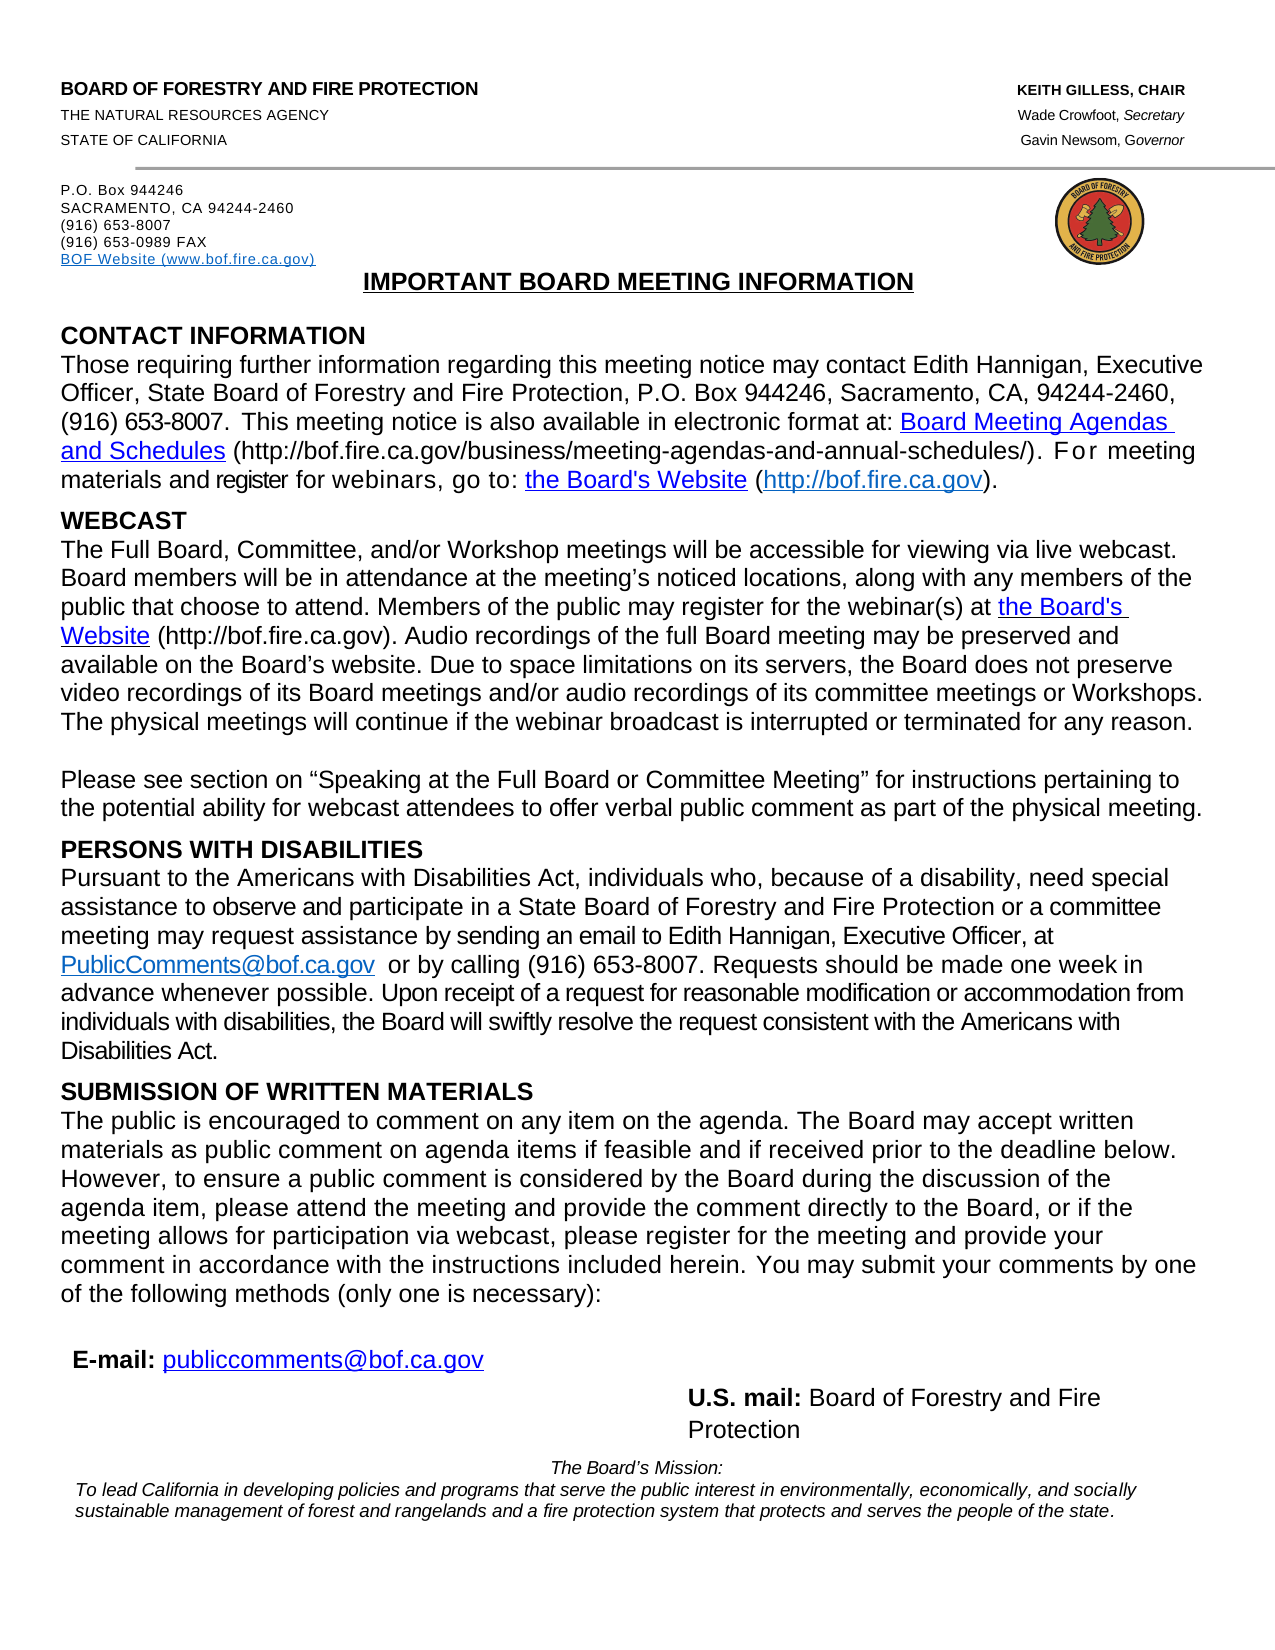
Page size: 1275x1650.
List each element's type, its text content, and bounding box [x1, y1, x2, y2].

text CONTACT INFORMATION [60, 321, 1217, 349]
text IMPORTANT BOARD MEETING INFORMATION [60, 267, 1217, 296]
text The public is encouraged to comment on any item on the agenda. The Board may accept written materials as public comment on agenda items if feasible and if received prior to the deadline below. However, to ensure a public comment is considered by the Board during the discussion of the agenda item, please attend the meeting and provide the comment directly to the Board, or if the meeting allows for participation via webcast, please register for the meeting and provide your comment in accordance with the instructions included herein. You may submit your comments by one of the following methods (only one is necessary): [60, 1106, 1198, 1308]
text Please see section on “Speaking at the Full Board or Committee Meeting” for instructions pertaining to the potential ability for webcast attendees to offer verbal public comment as part of the physical meeting. [60, 764, 1217, 822]
text U.S. mail: Board of Forestry and Fire Protection [688, 1383, 1198, 1444]
text Pursuant to the Americans with Disabilities Act, individuals who, because of a disability, need special assistance to observe and participate in a State Board of Forestry and Fire Protection or a committee meeting may request assistance by sending an email to Edith Hannigan, Executive Officer, at PublicComments@bof.ca.gov or by calling (916) 653-8007. Requests should be made one week in advance whenever possible. Upon receipt of a request for reasonable modification or accommodation from individuals with disabilities, the Board will swiftly resolve the request consistent with the Americans with Disabilities Act. [60, 863, 1189, 1065]
text Those requiring further information regarding this meeting notice may contact Edith Hannigan, Executive Officer, State Board of Forestry and Fire Protection, P.O. Box 944246, Sacramento, CA, 94244-2460, (916) 653-8007. This meeting notice is also available in electronic format at: Board Meeting Agendas and Schedules (http://bof.fire.ca.gov/business/meeting-agendas-and-annual-schedules/). For meeting materials and register for webinars, go to: the Board's Website (http://bof.fire.ca.gov). [60, 349, 1217, 493]
text PERSONS WITH DISABILITIES [60, 834, 1217, 863]
text WEBCAST [60, 506, 1217, 534]
text E-mail: publiccomments@bof.ca.gov [72, 1345, 582, 1374]
text The Full Board, Committee, and/or Workshop meetings will be accessible for viewing via live webcast. Board members will be in attendance at the meeting’s noticed locations, along with any members of the public that choose to attend. Members of the public may register for the webinar(s) at the Board's Website (http://bof.fire.ca.gov). Audio recordings of the full Board meeting may be preserved and available on the Board’s website. Due to space limitations on its servers, the Board does not preserve video recordings of its Board meetings and/or audio recordings of its committee meetings or Workshops. The physical meetings will continue if the webinar broadcast is interrupted or terminated for any reason. [60, 534, 1217, 736]
text SUBMISSION OF WRITTEN MATERIALS [60, 1077, 1217, 1106]
picture [1054, 176, 1146, 267]
